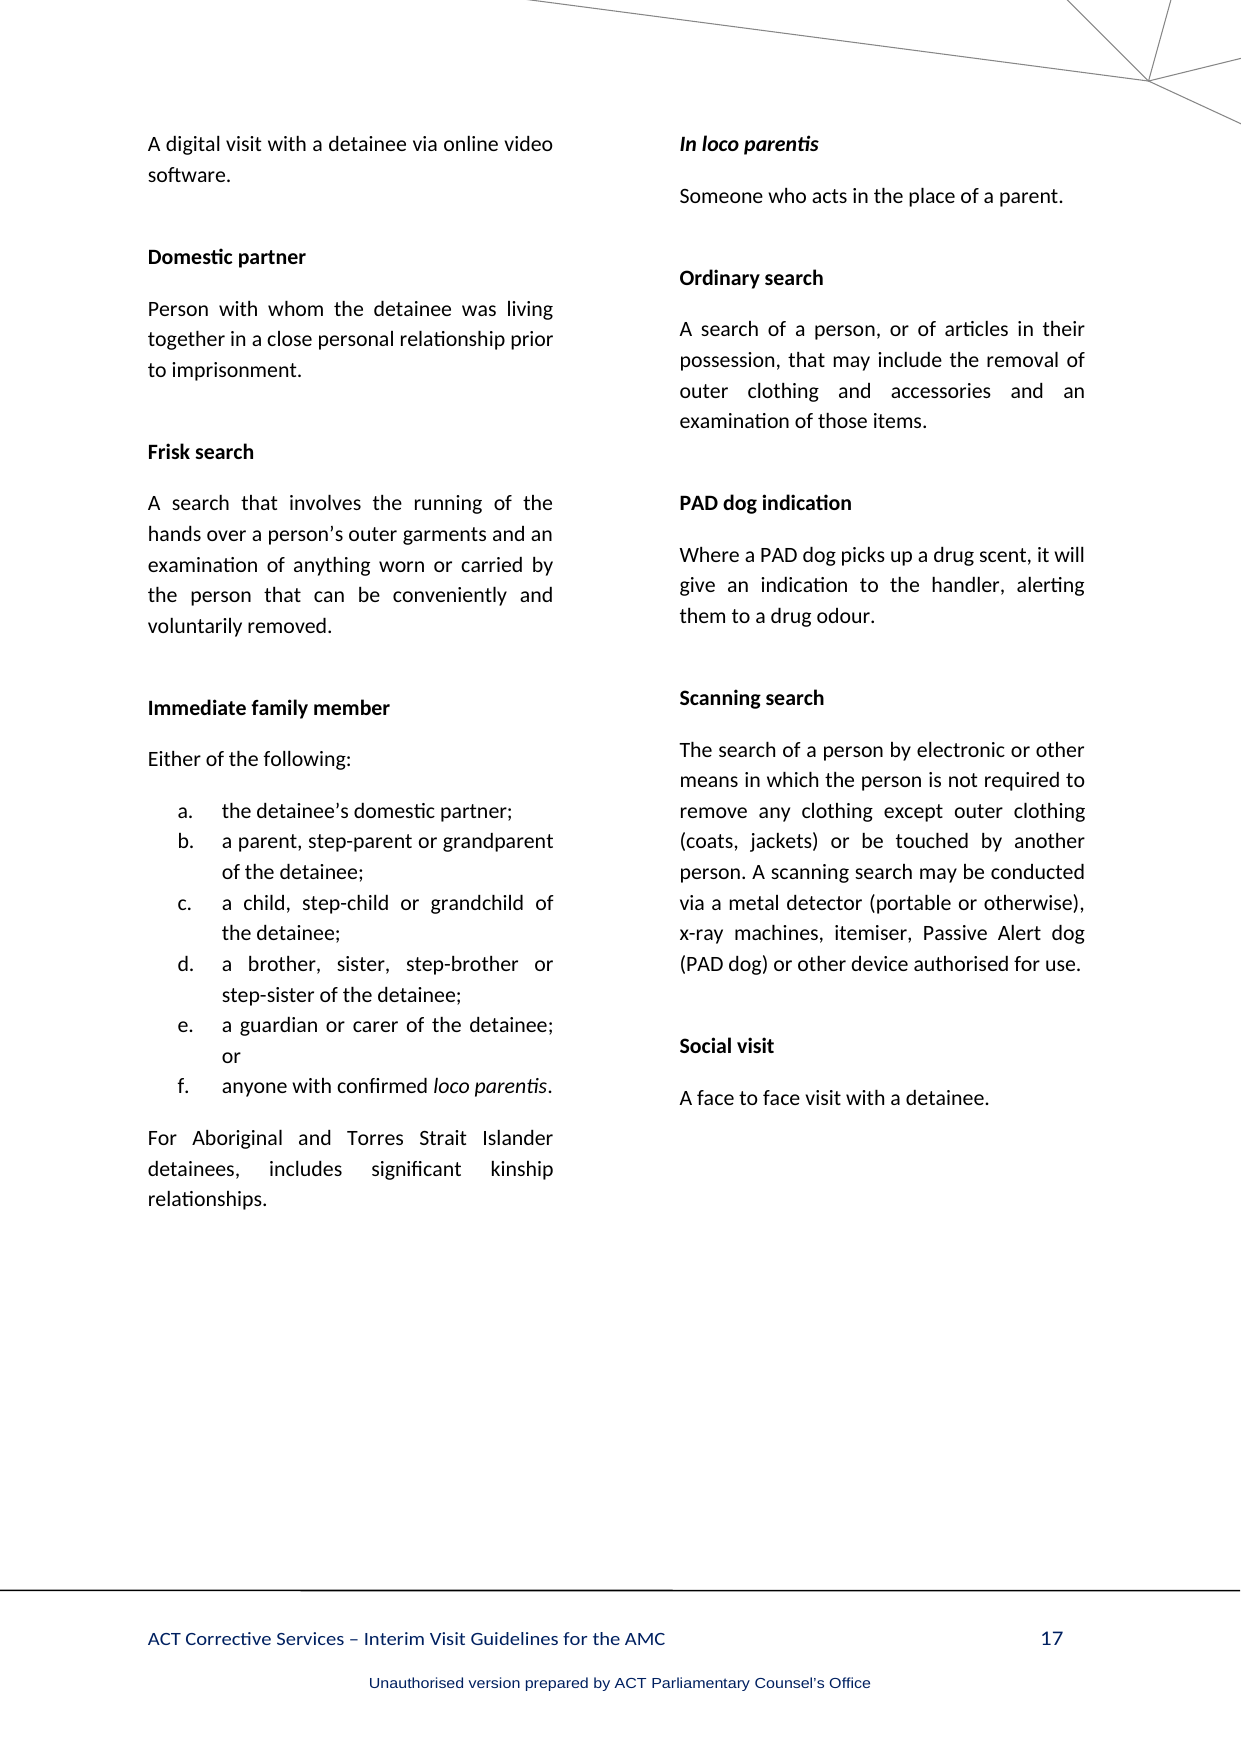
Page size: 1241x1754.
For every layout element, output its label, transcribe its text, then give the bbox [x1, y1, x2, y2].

text Where a PAD dog picks up a drug scent, it will give an indication to the handler, alerting them to a drug odour. [679, 541, 1085, 629]
text Either of the following: [148, 746, 554, 772]
text A face to face visit with a detainee. [679, 1084, 1085, 1110]
list the detainee’s domestic partner; [177, 797, 554, 824]
text Scanning search [679, 684, 1085, 711]
text PAD dog indication [679, 489, 1085, 516]
text Social visit [679, 1032, 1085, 1059]
text Immediate family member [148, 694, 554, 721]
list a child, step-child or grandchild of the detainee; [177, 889, 554, 946]
list a guardian or carer of the detainee; or [177, 1011, 554, 1069]
text Frisk search [148, 438, 554, 465]
text Domestic partner [148, 243, 554, 270]
text A search of a person, or of articles in their possession, that may include the removal of outer clothing and accessories and an examination of those items. [679, 316, 1085, 434]
text For Aboriginal and Torres Strait Islander detainees, includes significant kinship relationships. [148, 1124, 554, 1212]
text In loco parentis [679, 131, 1085, 157]
text Someone who acts in the place of a parent. [679, 182, 1085, 209]
text Ordinary search [679, 264, 1085, 291]
list a brother, sister, step-brother or step-sister of the detainee; [177, 950, 554, 1007]
text A search that involves the running of the hands over a person’s outer garments and an examination of anything worn or carried by the person that can be conveniently and voluntarily removed. [148, 489, 554, 639]
list a parent, step-parent or grandparent of the detainee; [177, 828, 554, 885]
text The search of a person by electronic or other means in which the person is not required to remove any clothing except outer clothing (coats, jackets) or be touched by another person. A scanning search may be conducted via a metal detector (portable or otherwise), x-ray machines, itemiser, Passive Alert dog (PAD dog) or other device authorised for use. [679, 736, 1085, 977]
list anyone with confirmed loco parentis. [177, 1073, 554, 1099]
text A digital visit with a detainee via online video software. [148, 131, 554, 188]
text Person with whom the detainee was living together in a close personal relationship prior to imprisonment. [148, 295, 554, 383]
